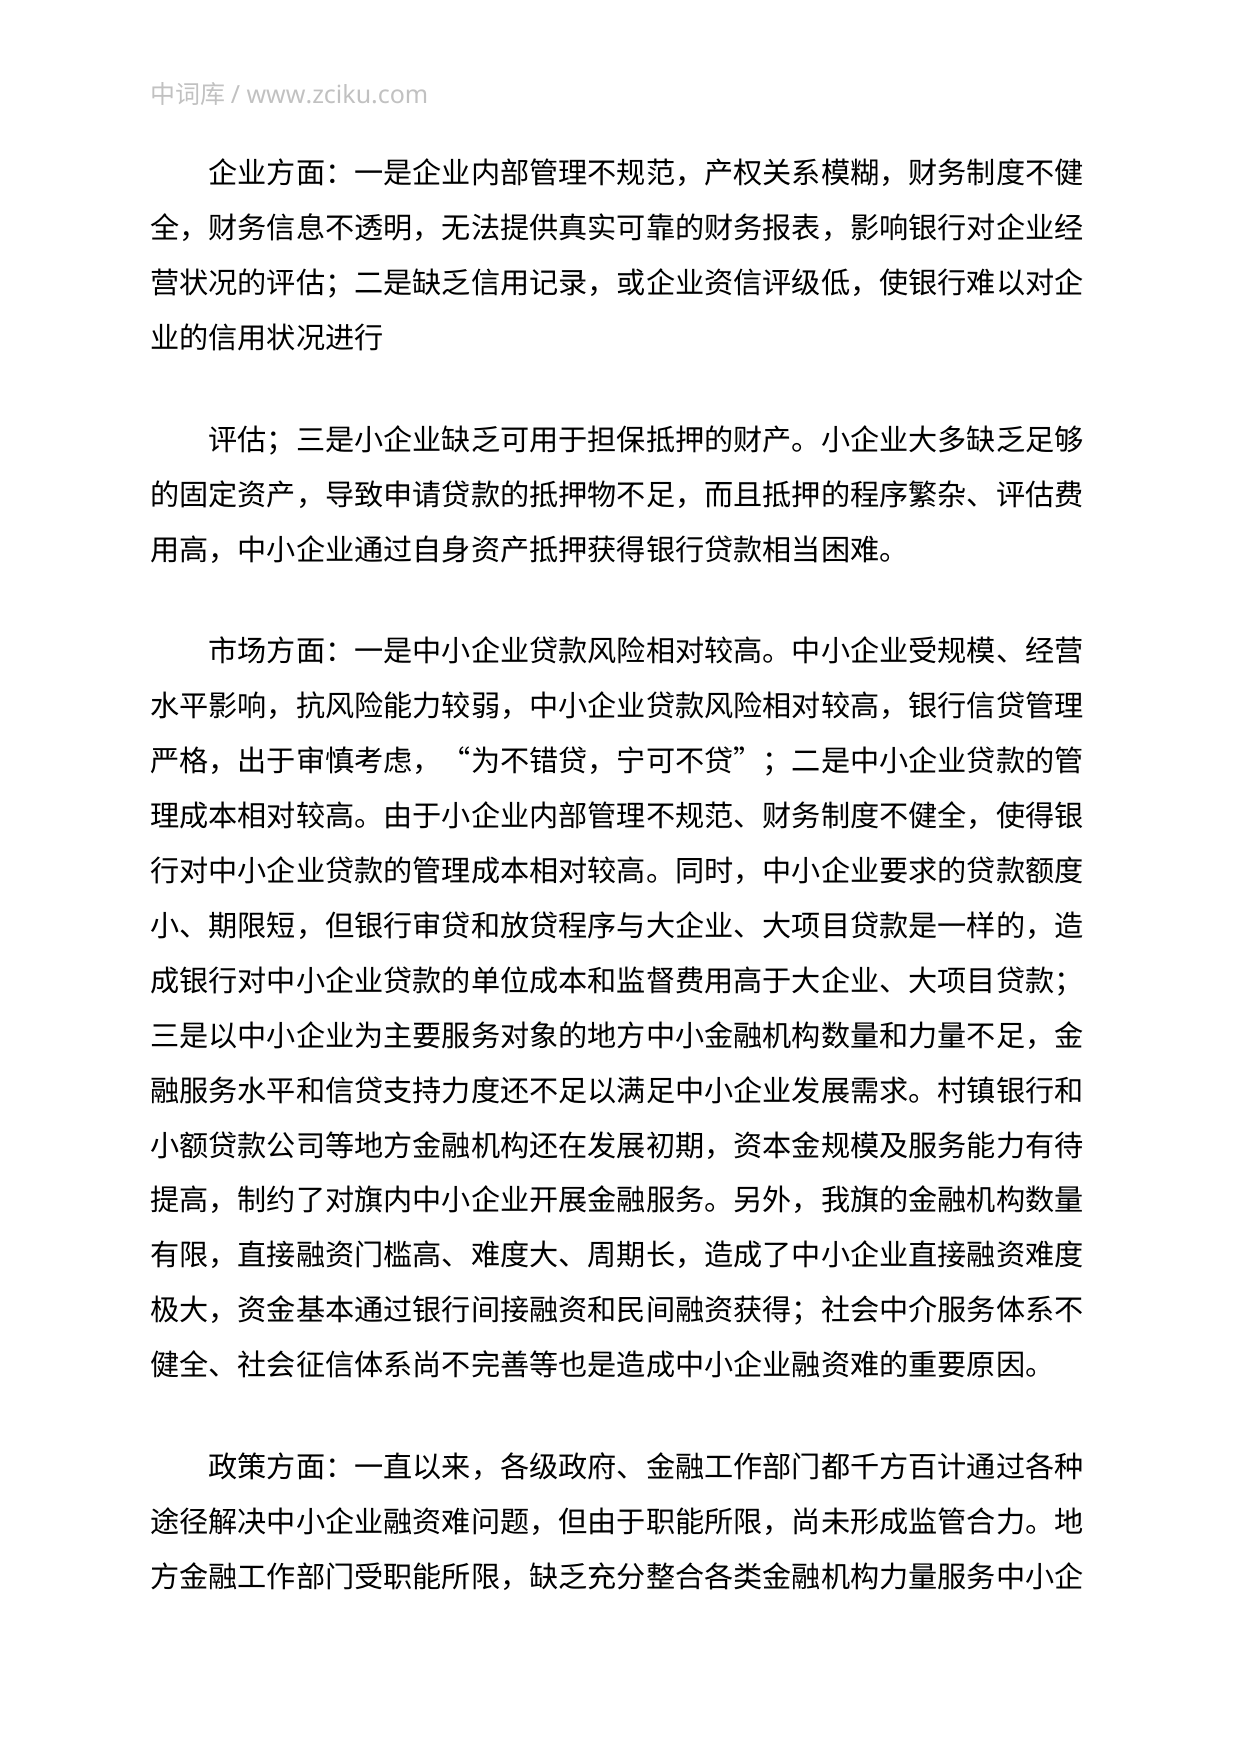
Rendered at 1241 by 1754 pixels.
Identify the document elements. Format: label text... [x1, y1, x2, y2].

text 企业方面：一是企业内部管理不规范，产权关系模糊，财务制度不健全，财务信息不透明，无法提供真实可靠的财务报表，影响银行对企业经营状况的评估；二是缺乏信用记录，或企业资信评级低，使银行难以对企业的信用状况进行 [150, 150, 1090, 357]
text 评估；三是小企业缺乏可用于担保抵押的财产。小企业大多缺乏足够的固定资产，导致申请贷款的抵押物不足，而且抵押的程序繁杂、评估费用高，中小企业通过自身资产抵押获得银行贷款相当困难。 [150, 416, 1090, 568]
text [150, 1443, 1090, 1596]
text 市场方面：一是中小企业贷款风险相对较高。中小企业受规模、经营水平影响，抗风险能力较弱，中小企业贷款风险相对较高，银行信贷管理严格，出于审慎考虑，“为不错贷，宁可不贷”；二是中小企业贷款的管理成本相对较高。由于小企业内部管理不规范、财务制度不健全，使得银行对中小企业贷款的管理成本相对较高。同时，中小企业要求的贷款额度小、期限短，但银行审贷和放贷程序与大企业、大项目贷款是一样的，造成银行对中小企业贷款的单位成本和监督费用高于大企业、大项目贷款；三是以中小企业为主要服务对象的地方中小金融机构数量和力量不足，金融服务水平和信贷支持力度还不足以满足中小企业发展需求。村镇银行和小额贷款公司等地方金融机构还在发展初期，资本金规模及服务能力有待提高，制约了对旗内中小企业开展金融服务。另外，我旗的金融机构数量有限，直接融资门槛高、难度大、周期长，造成了中小企业直接融资难度极大，资金基本通过银行间接融资和民间融资获得；社会中介服务体系不健全、社会征信体系尚不完善等也是造成中小企业融资难的重要原因。 [150, 628, 1090, 1384]
